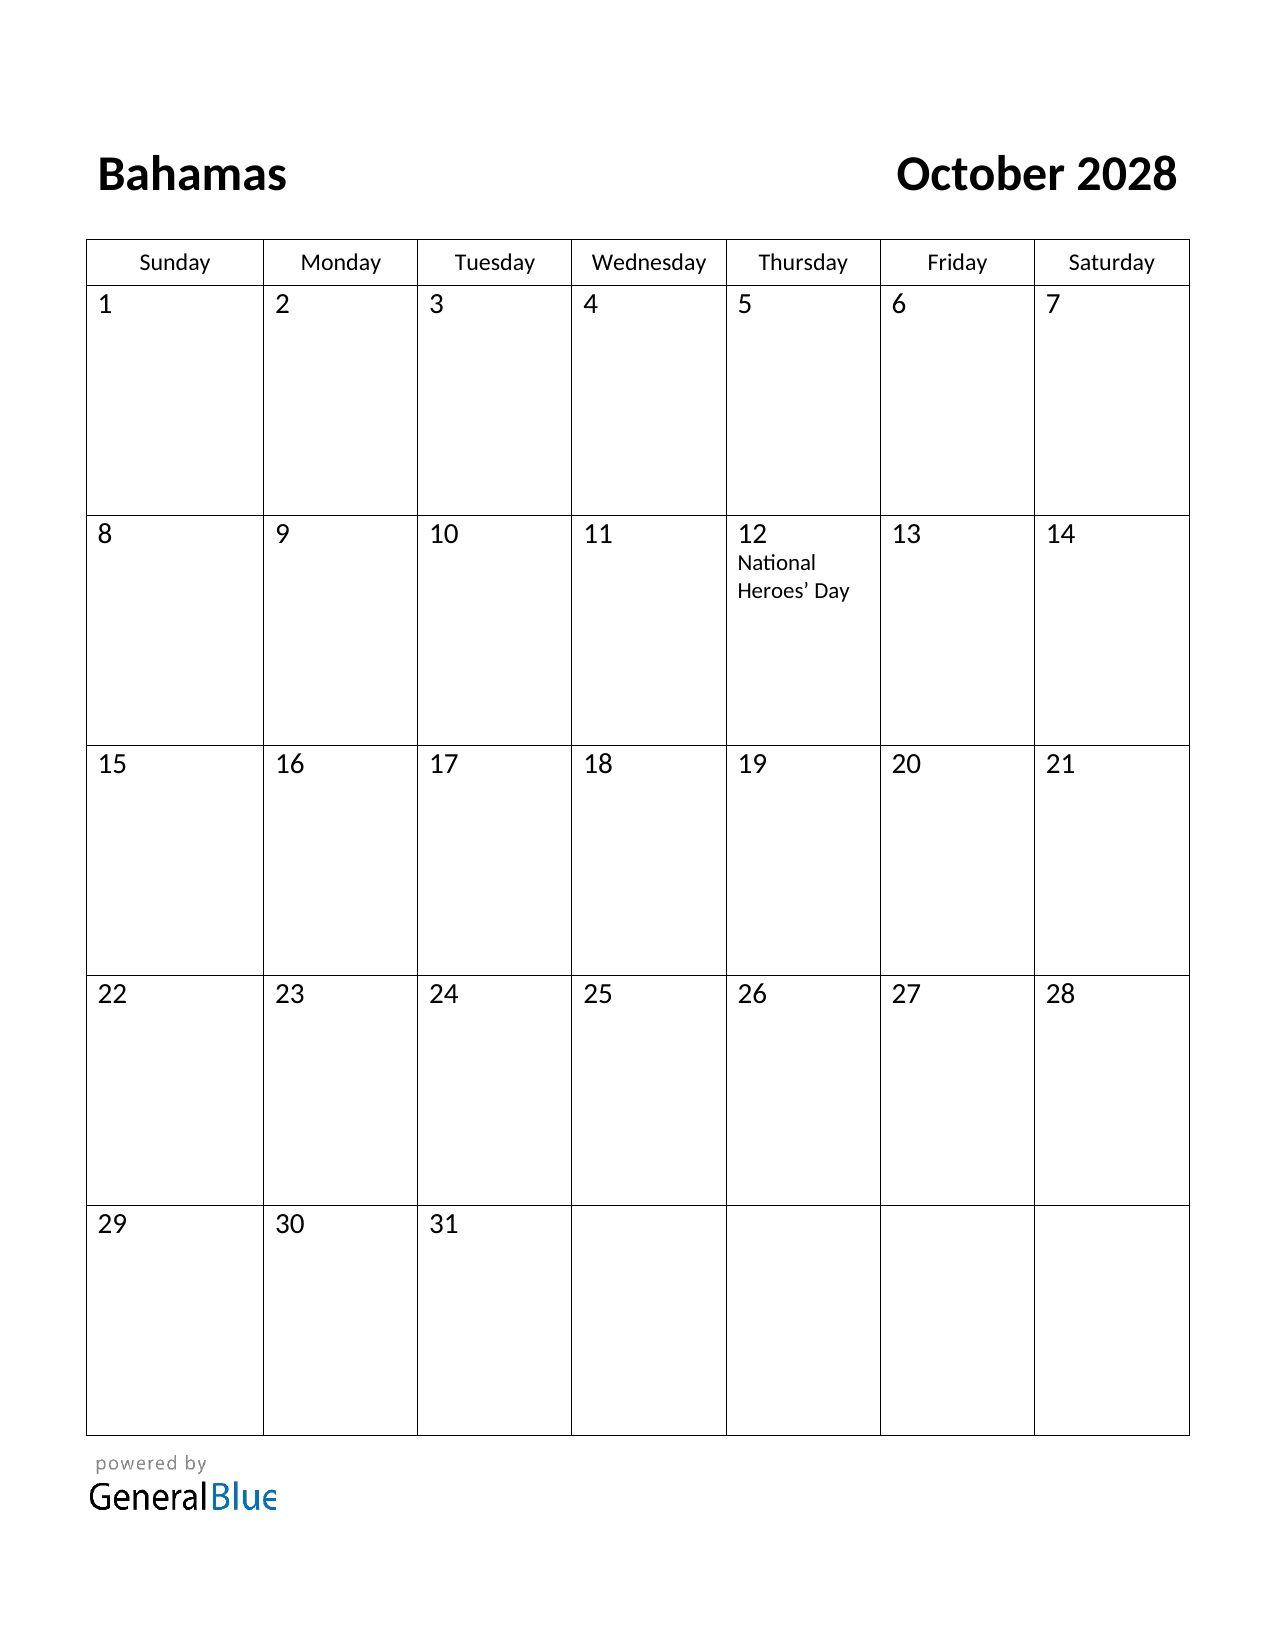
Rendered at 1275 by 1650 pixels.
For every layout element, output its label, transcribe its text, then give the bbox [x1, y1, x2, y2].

picture [88, 1452, 276, 1515]
table_cell [87, 548, 263, 744]
table_cell 6 [881, 286, 1034, 318]
table_cell 15 [87, 746, 263, 778]
table_cell [572, 1008, 726, 1204]
table_cell 24 [418, 976, 571, 1008]
table_cell 4 [572, 286, 726, 318]
table_cell [418, 318, 571, 514]
table_cell [87, 318, 263, 514]
table_header October 2028 [572, 105, 1189, 239]
table_cell [727, 778, 880, 974]
table_cell 13 [881, 516, 1034, 548]
table_cell [1035, 1008, 1189, 1204]
table_cell [1035, 318, 1189, 514]
table_cell [881, 1238, 1034, 1434]
table_cell [727, 1008, 880, 1204]
table_cell [881, 1206, 1034, 1238]
table_cell [1035, 548, 1189, 744]
table_cell 1 [87, 286, 263, 318]
table_cell 28 [1035, 976, 1189, 1008]
table_cell [727, 1206, 880, 1238]
table_cell [418, 1008, 571, 1204]
table_cell 22 [87, 976, 263, 1008]
table_cell [87, 1238, 263, 1434]
table_cell National Heroes’ Day [727, 548, 880, 744]
table_cell [572, 318, 726, 514]
table_cell 30 [264, 1206, 417, 1238]
table_cell [87, 1008, 263, 1204]
table_cell Sunday [87, 240, 263, 284]
table_cell 12 [727, 516, 880, 548]
table_cell [418, 548, 571, 744]
table_cell 31 [418, 1206, 571, 1238]
table_cell [572, 1238, 726, 1434]
table_cell [572, 1206, 726, 1238]
table_cell 16 [264, 746, 417, 778]
table_cell 14 [1035, 516, 1189, 548]
table_cell 20 [881, 746, 1034, 778]
table_cell [881, 548, 1034, 744]
table_cell 27 [881, 976, 1034, 1008]
table_cell [881, 1008, 1034, 1204]
table_cell [86, 1436, 1189, 1534]
table_cell [572, 548, 726, 744]
table_cell [727, 318, 880, 514]
table_cell [1035, 1238, 1189, 1434]
table_cell [87, 778, 263, 974]
table_cell [264, 1238, 417, 1434]
table_cell Tuesday [418, 240, 571, 284]
table_cell 3 [418, 286, 571, 318]
table_cell Friday [881, 240, 1034, 284]
table_cell [572, 778, 726, 974]
table_cell 8 [87, 516, 263, 548]
table_cell Saturday [1035, 240, 1189, 284]
table_cell [264, 548, 417, 744]
table_cell [881, 778, 1034, 974]
table_cell [1035, 1206, 1189, 1238]
table_cell 18 [572, 746, 726, 778]
table_cell [264, 778, 417, 974]
table_cell [1035, 778, 1189, 974]
table_cell 5 [727, 286, 880, 318]
table_cell 26 [727, 976, 880, 1008]
table_cell 9 [264, 516, 417, 548]
table_cell 29 [87, 1206, 263, 1238]
table_cell 21 [1035, 746, 1189, 778]
table_cell [418, 1238, 571, 1434]
table_cell 17 [418, 746, 571, 778]
table_cell [418, 778, 571, 974]
table_cell [264, 1008, 417, 1204]
table_cell 11 [572, 516, 726, 548]
table_cell [727, 1238, 880, 1434]
table_cell [264, 318, 417, 514]
table_cell 2 [264, 286, 417, 318]
table_cell Thursday [727, 240, 880, 284]
table_cell 19 [727, 746, 880, 778]
table_header Bahamas [86, 105, 572, 239]
table_cell 25 [572, 976, 726, 1008]
table_cell Wednesday [572, 240, 726, 284]
table_cell [881, 318, 1034, 514]
table_cell Monday [264, 240, 417, 284]
table_cell 23 [264, 976, 417, 1008]
table_cell 10 [418, 516, 571, 548]
table_cell 7 [1035, 286, 1189, 318]
